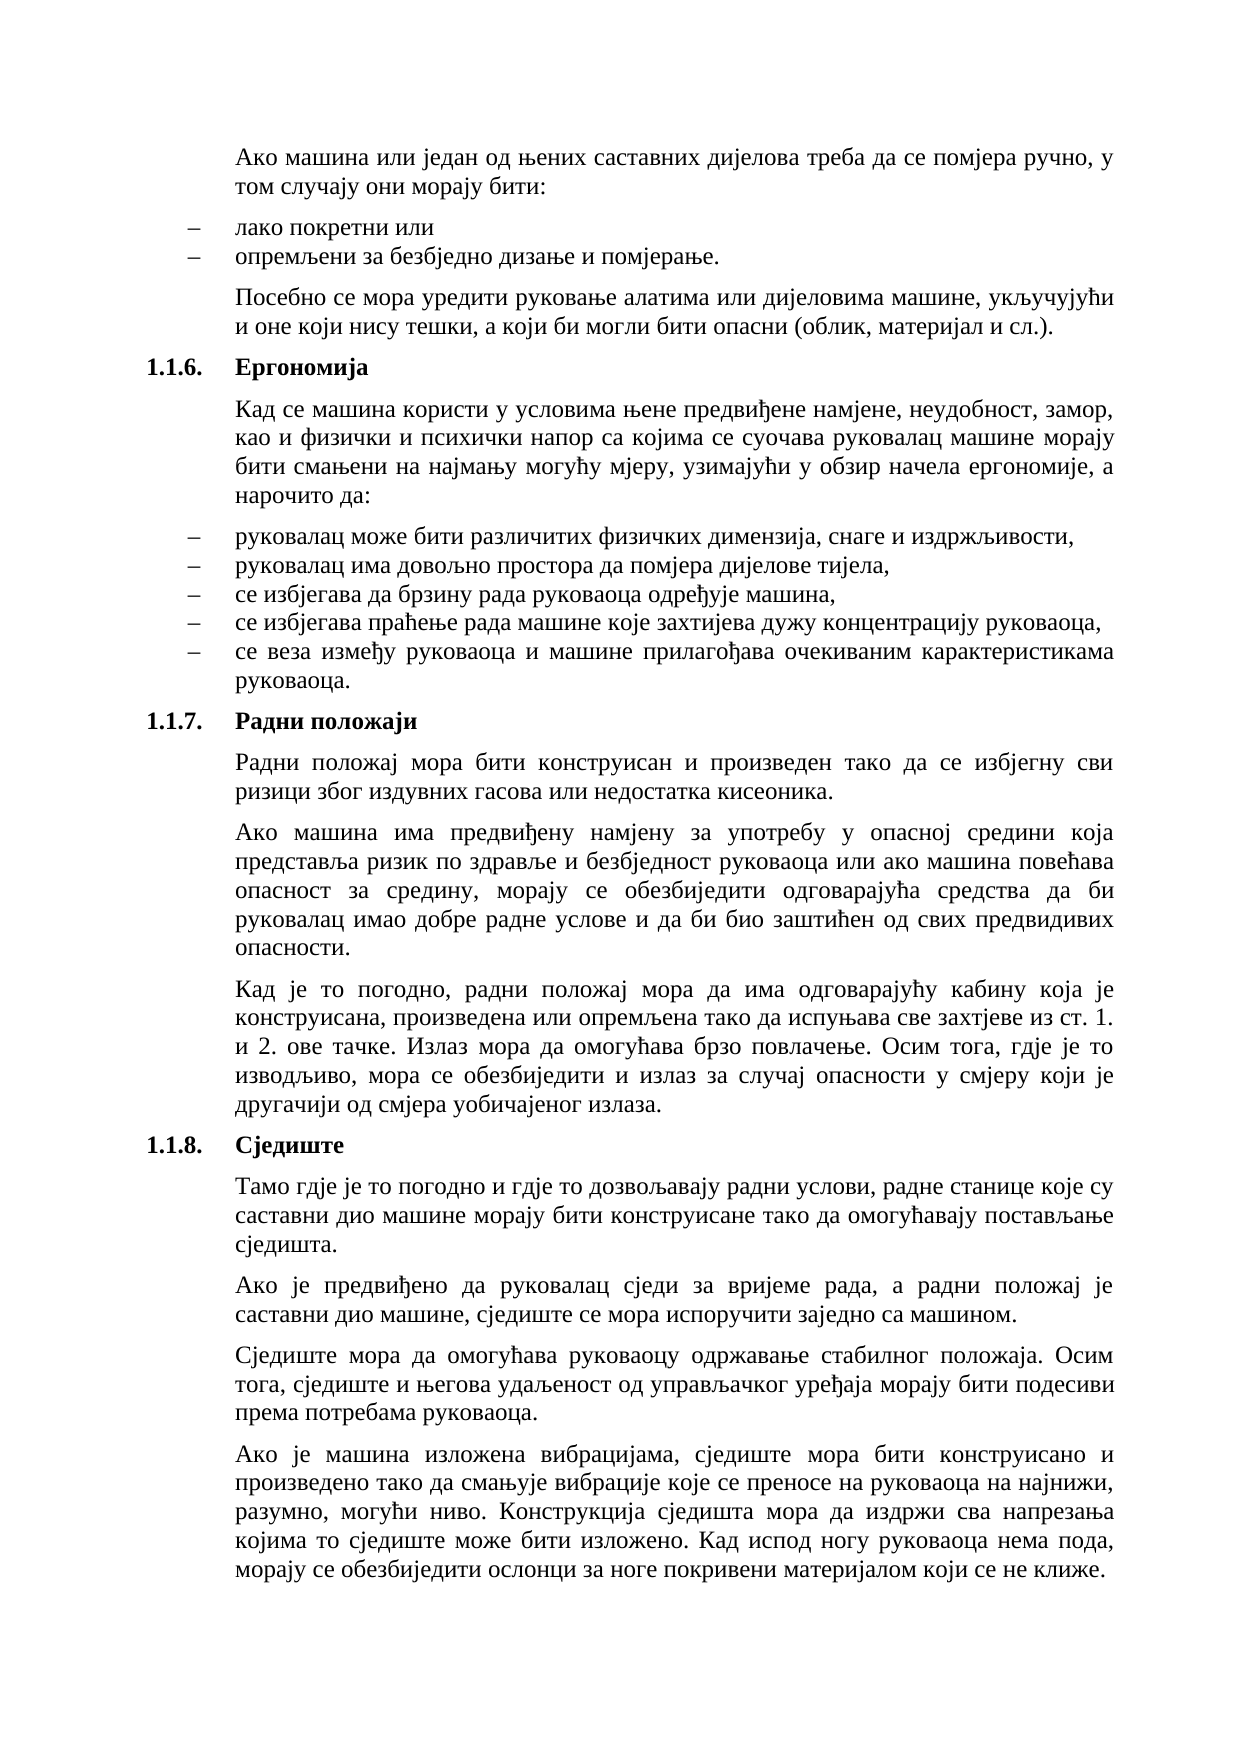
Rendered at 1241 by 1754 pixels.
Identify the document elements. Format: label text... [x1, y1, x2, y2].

text Ако машина или један од њених саставних дијелова треба да се помјера ручно, у том случају они морају бити: [235, 142, 1115, 200]
text опремљени за безбједно дизање и помјерање. [188, 241, 1115, 270]
text Кад је то погодно, радни положај мора да има одговарајућу кабину која је конструисана, произведена или опремљена тако да испуњава све захтјеве из ст. 1. и 2. ове тачке. Излаз мора да омогућава брзо повлачење. Осим тога, гдје је то изводљиво, мора се обезбиједити и излаз за случај опасности у смјеру који је другачији од смјера уобичајеног излаза. [235, 974, 1115, 1117]
text Сједиште [146, 1130, 1115, 1159]
text се избјегава праћење рада машине које захтијева дужу концентрацију руковаоца, [188, 607, 1115, 636]
text Посебно се мора уредити руковање алатима или дијеловима машине, укључујући и оне који нису тешки, а који би могли бити опасни (облик, материјал и сл.). [235, 282, 1115, 340]
text лако покретни или [188, 212, 1115, 241]
text се веза између руковаоца и машине прилагођава очекиваним карактеристикама руковаоца. [188, 636, 1115, 694]
text Ако машина има предвиђену намјену за употребу у опасној средини која представља ризик по здравље и безбједност руковаоца или ако машина повећава опасност за средину, морају се обезбиједити одговарајућа средства да би руковалац имао добре радне услове и да би био заштићен од свих предвидивих опасности. [235, 817, 1115, 961]
text Ако је машина изложена вибрацијама, сједиште мора бити конструисано и произведено тако да смањује вибрације које се преносе на руковаоца на најнижи, разумно, могући ниво. Конструкција сједишта мора да издржи сва напрезања којима то сједиште може бити изложено. Кад испод ногу руковаоца нема пода, морају се обезбиједити ослонци за ноге покривени материјалом који се не клиже. [235, 1439, 1115, 1582]
text руковалац има довољно простора да помјера дијелове тијела, [188, 550, 1115, 579]
text се избјегава да брзину рада руковаоца одређује машина, [188, 579, 1115, 607]
text руковалац може бити различитих физичких димензија, снаге и издржљивости, [188, 521, 1115, 550]
text Ергономија [146, 352, 1115, 381]
text Кад се машина користи у условима њене предвиђене намјене, неудобност, замор, као и физички и психички напор са којима се суочава руковалац машине морају бити смањени на најмању могућу мјеру, узимајући у обзир начела ергономије, а нарочито да: [235, 394, 1115, 509]
text Радни положаји [146, 706, 1115, 735]
text Ако је предвиђено да руковалац сједи за вријеме рада, а радни положај је саставни дио машине, сједиште се мора испоручити заједно са машином. [235, 1270, 1115, 1327]
text Тамо гдје је то погодно и гдје то дозвољавају радни услови, радне станице које су саставни дио машине морају бити конструисане тако да омогућавају постављање сједишта. [235, 1171, 1115, 1257]
text Радни положај мора бити конструисан и произведен тако да се избјегну сви ризици због издувних гасова или недостатка кисеоника. [235, 747, 1115, 805]
text Сједиште мора да омогућава руковаоцу одржавање стабилног положаја. Осим тога, сједиште и његова удаљеност од управљачког уређаја морају бити подесиви према потребама руковаоца. [235, 1340, 1115, 1426]
